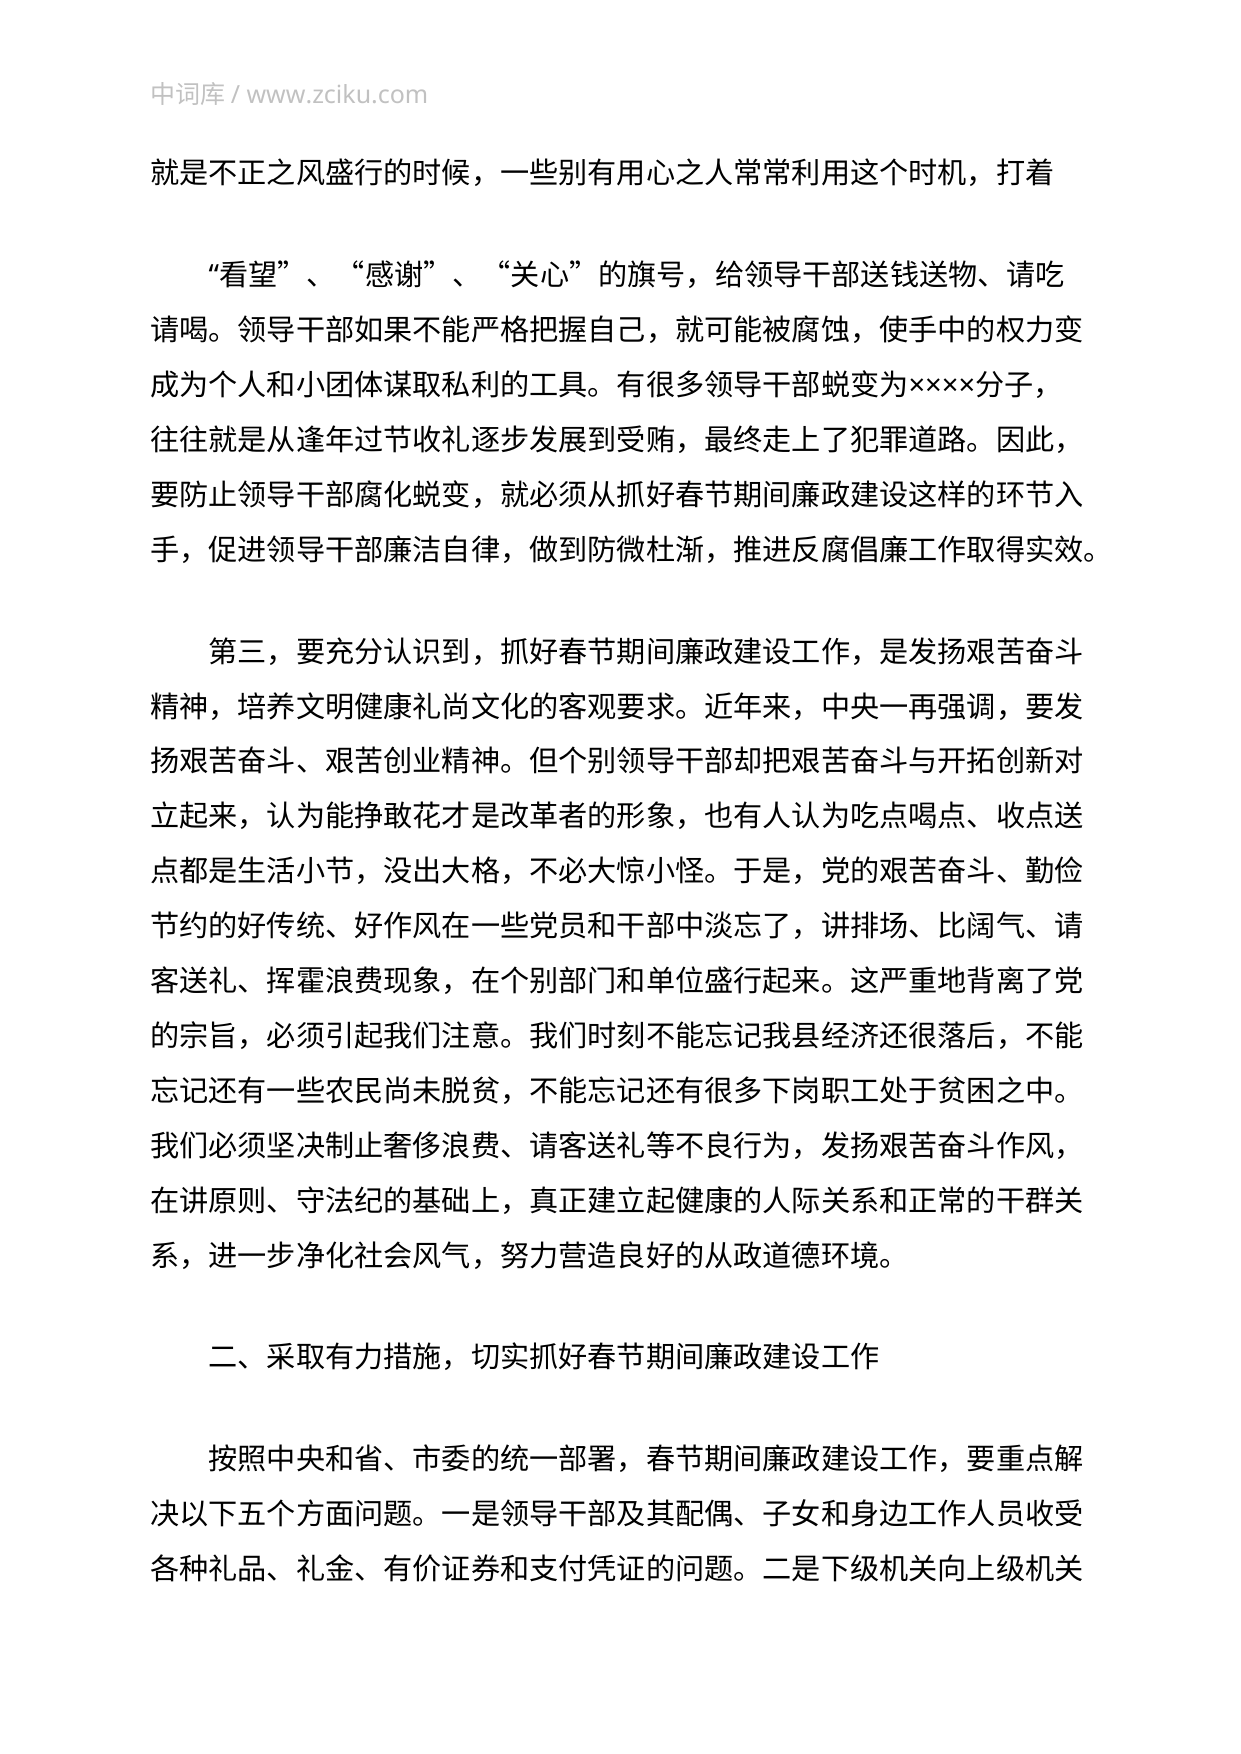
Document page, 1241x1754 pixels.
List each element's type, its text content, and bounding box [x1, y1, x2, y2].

text “看望”、“感谢”、“关心”的旗号，给领导干部送钱送物、请吃请喝。领导干部如果不能严格把握自己，就可能被腐蚀，使手中的权力变成为个人和小团体谋取私利的工具。有很多领导干部蜕变为××××分子，往往就是从逢年过节收礼逐步发展到受贿，最终走上了犯罪道路。因此，要防止领导干部腐化蜕变，就必须从抓好春节期间廉政建设这样的环节入手，促进领导干部廉洁自律，做到防微杜渐，推进反腐倡廉工作取得实效。 [150, 252, 1090, 569]
text 第三，要充分认识到，抓好春节期间廉政建设工作，是发扬艰苦奋斗精神，培养文明健康礼尚文化的客观要求。近年来，中央一再强调，要发扬艰苦奋斗、艰苦创业精神。但个别领导干部却把艰苦奋斗与开拓创新对立起来，认为能挣敢花才是改革者的形象，也有人认为吃点喝点、收点送点都是生活小节，没出大格，不必大惊小怪。于是，党的艰苦奋斗、勤俭节约的好传统、好作风在一些党员和干部中淡忘了，讲排场、比阔气、请客送礼、挥霍浪费现象，在个别部门和单位盛行起来。这严重地背离了党的宗旨，必须引起我们注意。我们时刻不能忘记我县经济还很落后，不能忘记还有一些农民尚未脱贫，不能忘记还有很多下岗职工处于贫困之中。我们必须坚决制止奢侈浪费、请客送礼等不良行为，发扬艰苦奋斗作风，在讲原则、守法纪的基础上，真正建立起健康的人际关系和正常的干群关系，进一步净化社会风气，努力营造良好的从政道德环境。 [150, 628, 1090, 1274]
text 二、采取有力措施，切实抓好春节期间廉政建设工作 [150, 1334, 1090, 1376]
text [150, 1436, 1090, 1588]
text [150, 150, 1090, 192]
